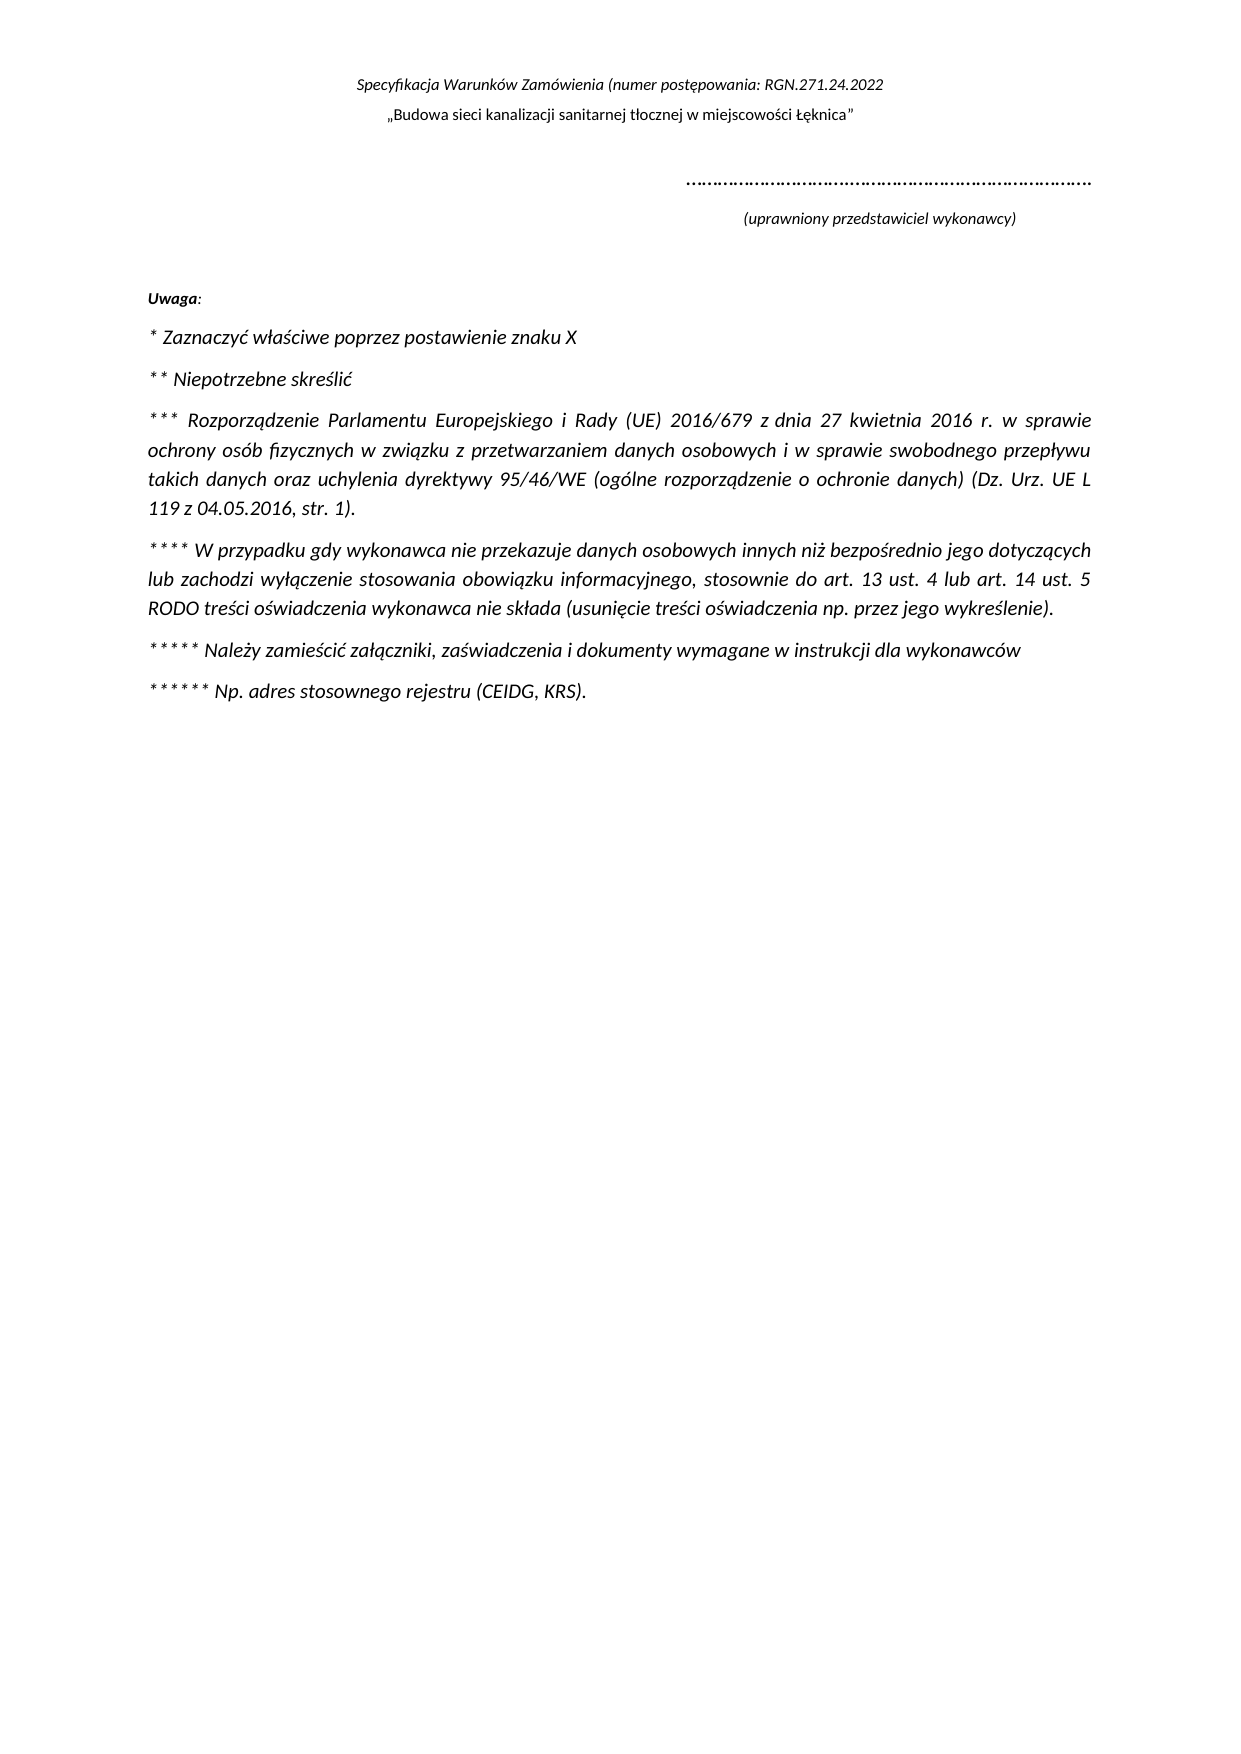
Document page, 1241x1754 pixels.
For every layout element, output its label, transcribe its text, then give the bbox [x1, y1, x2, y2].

text ***** Należy zamieścić załączniki, zaświadczenia i dokumenty wymagane w instrukcji dla wykonawców [148, 637, 1093, 662]
text (uprawniony przedstawiciel wykonawcy) [148, 208, 1093, 228]
text **** W przypadku gdy wykonawca nie przekazuje danych osobowych innych niż bezpośrednio jego dotyczących lub zachodzi wyłączenie stosowania obowiązku informacyjnego, stosownie do art. 13 ust. 4 lub art. 14 ust. 5 RODO treści oświadczenia wykonawca nie składa (usunięcie treści oświadczenia np. przez jego wykreślenie). [148, 537, 1093, 621]
text ****** Np. adres stosownego rejestru (CEIDG, KRS). [148, 678, 1093, 704]
text *** Rozporządzenie Parlamentu Europejskiego i Rady (UE) 2016/679 z dnia 27 kwietnia 2016 r. w sprawie ochrony osób fizycznych w związku z przetwarzaniem danych osobowych i w sprawie swobodnego przepływu takich danych oraz uchylenia dyrektywy 95/46/WE (ogólne rozporządzenie o ochronie danych) (Dz. Urz. UE L 119 z 04.05.2016, str. 1). [148, 408, 1093, 521]
text ………………………….………………………………………. [148, 163, 1093, 191]
text * Zaznaczyć właściwe poprzez postawienie znaku X [148, 324, 1093, 350]
text Uwaga: [148, 288, 1093, 309]
text ** Niepotrzebne skreślić [148, 366, 1093, 391]
